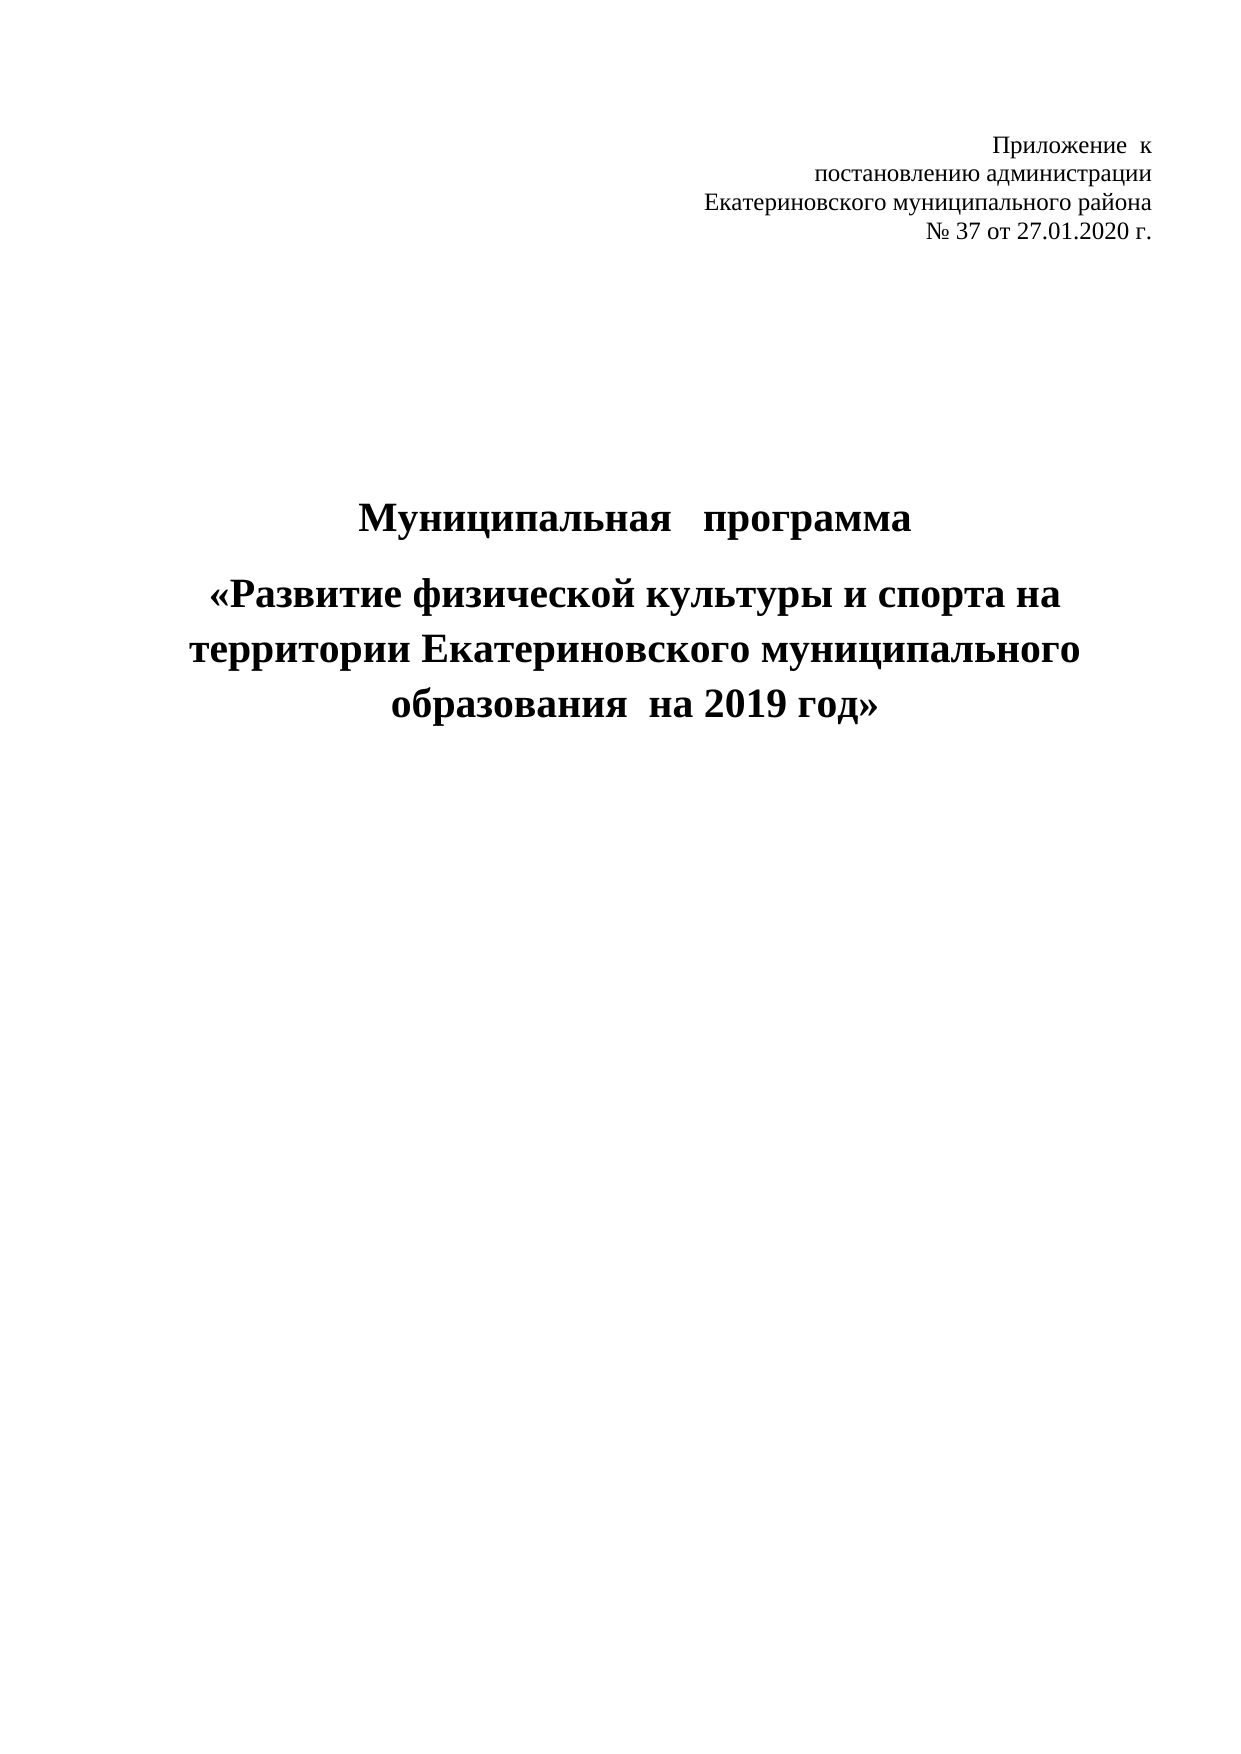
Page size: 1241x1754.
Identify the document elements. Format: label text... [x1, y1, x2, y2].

text постановлению администрации [118, 158, 1152, 187]
text «Развитие физической культуры и спорта на территории Екатериновского муниципального образования на 2019 год» [118, 568, 1152, 727]
text Екатериновского муниципального района [118, 187, 1152, 216]
text Муниципальная программа [118, 492, 1152, 540]
text Приложение к [118, 130, 1152, 158]
text № 37 от 27.01.2020 г. [118, 216, 1152, 245]
